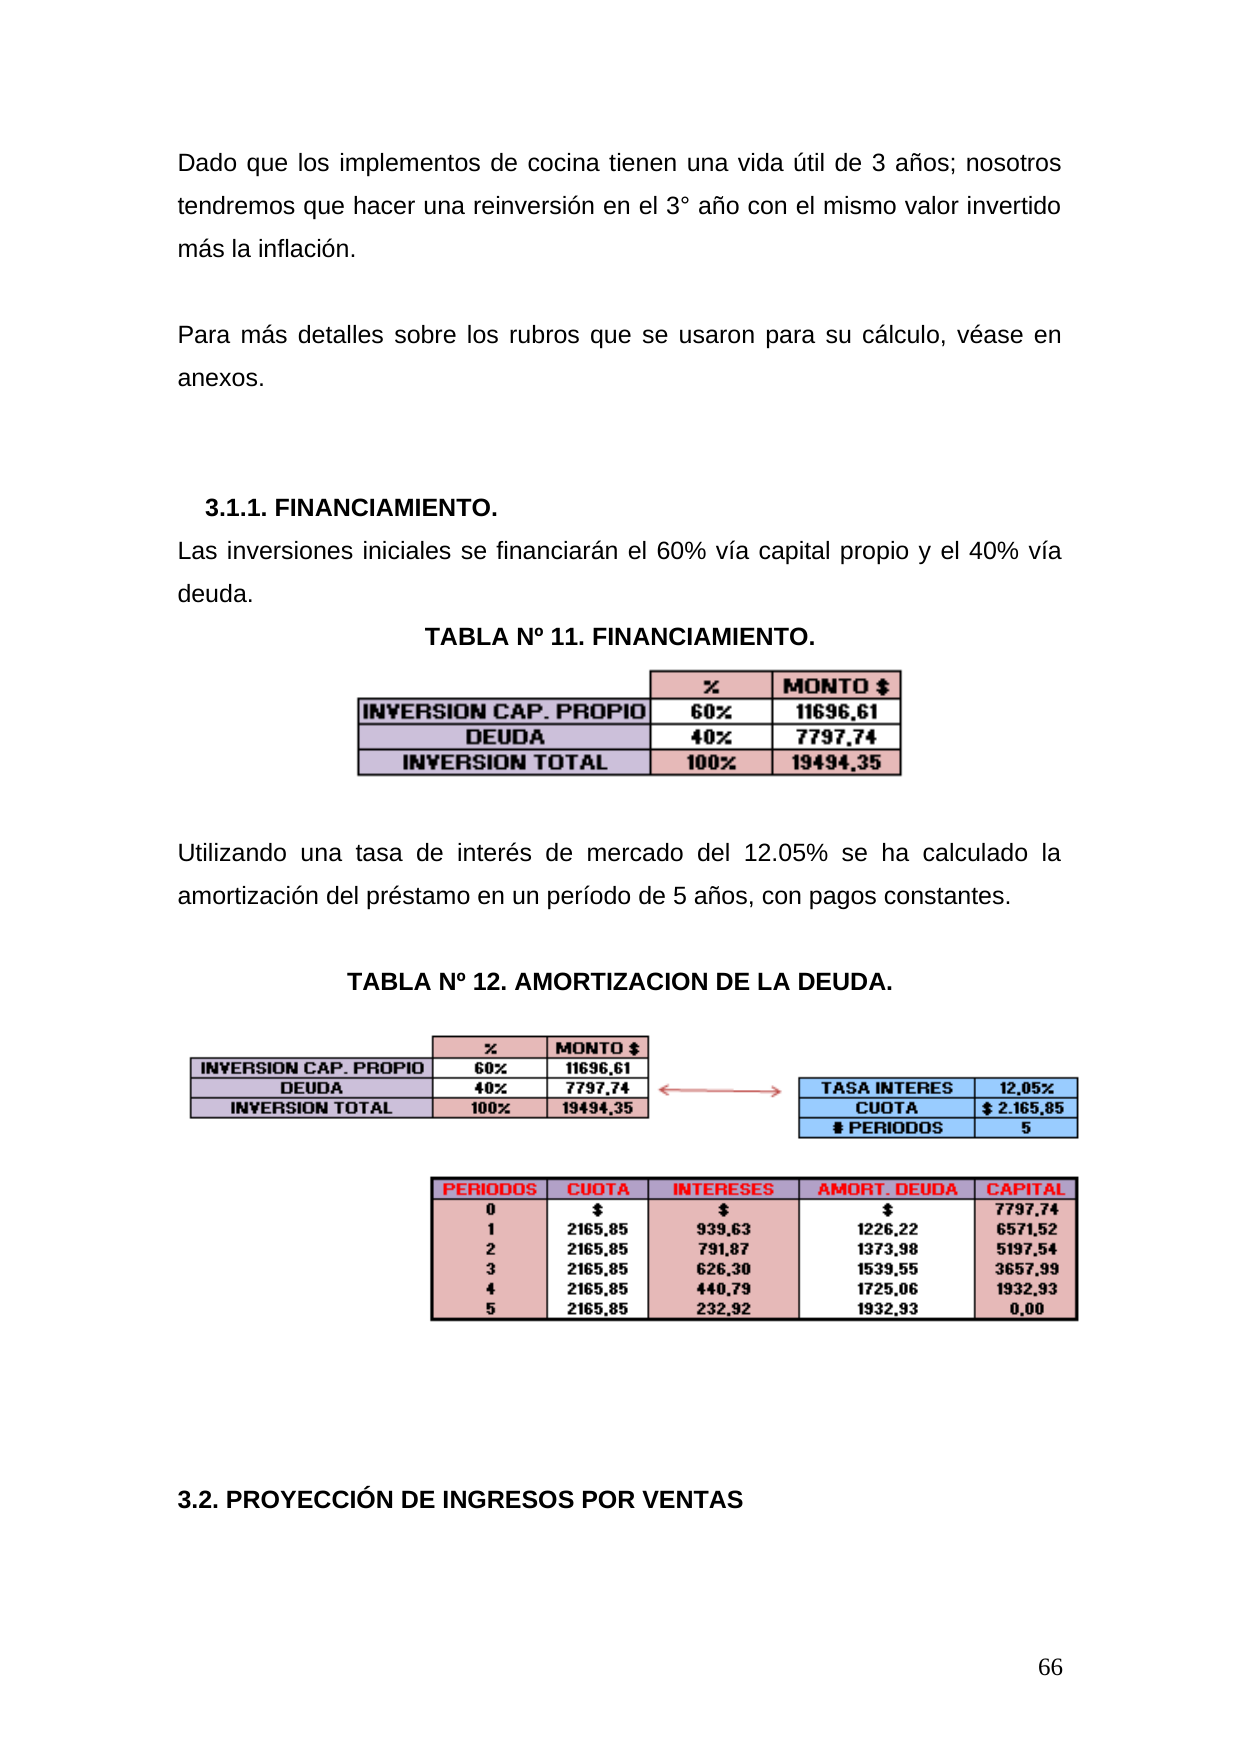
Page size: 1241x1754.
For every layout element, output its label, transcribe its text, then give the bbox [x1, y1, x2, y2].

picture [339, 658, 919, 787]
text Las inversiones iniciales se financiarán el 60% vía capital propio y el 40% vía deuda. [177, 536, 1063, 608]
text 3.1.1. FINANCIAMIENTO. [177, 493, 1063, 521]
text TABLA Nº 11. FINANCIAMIENTO. [177, 622, 1063, 651]
text TABLA Nº 12. AMORTIZACION DE [177, 967, 1063, 996]
text Utilizando una tasa de interés de mercado del 12.05% se ha calculado la amortización del préstamo en un período de 5 años, con pagos constantes. [177, 838, 1063, 909]
text Para más detalles sobre los rubros que se usaron para su cálculo, véase en anexos. [177, 320, 1063, 392]
text 3.2. PROYECCIÓN DE INGRESOS POR VENTAS [177, 1484, 1063, 1513]
picture [177, 1026, 1092, 1333]
text Dado que los implementos de cocina tienen una vida útil de 3 años; nosotros tendremos que hacer una reinversión en el 3° año con el mismo valor invertido más la inflación. [177, 148, 1063, 263]
